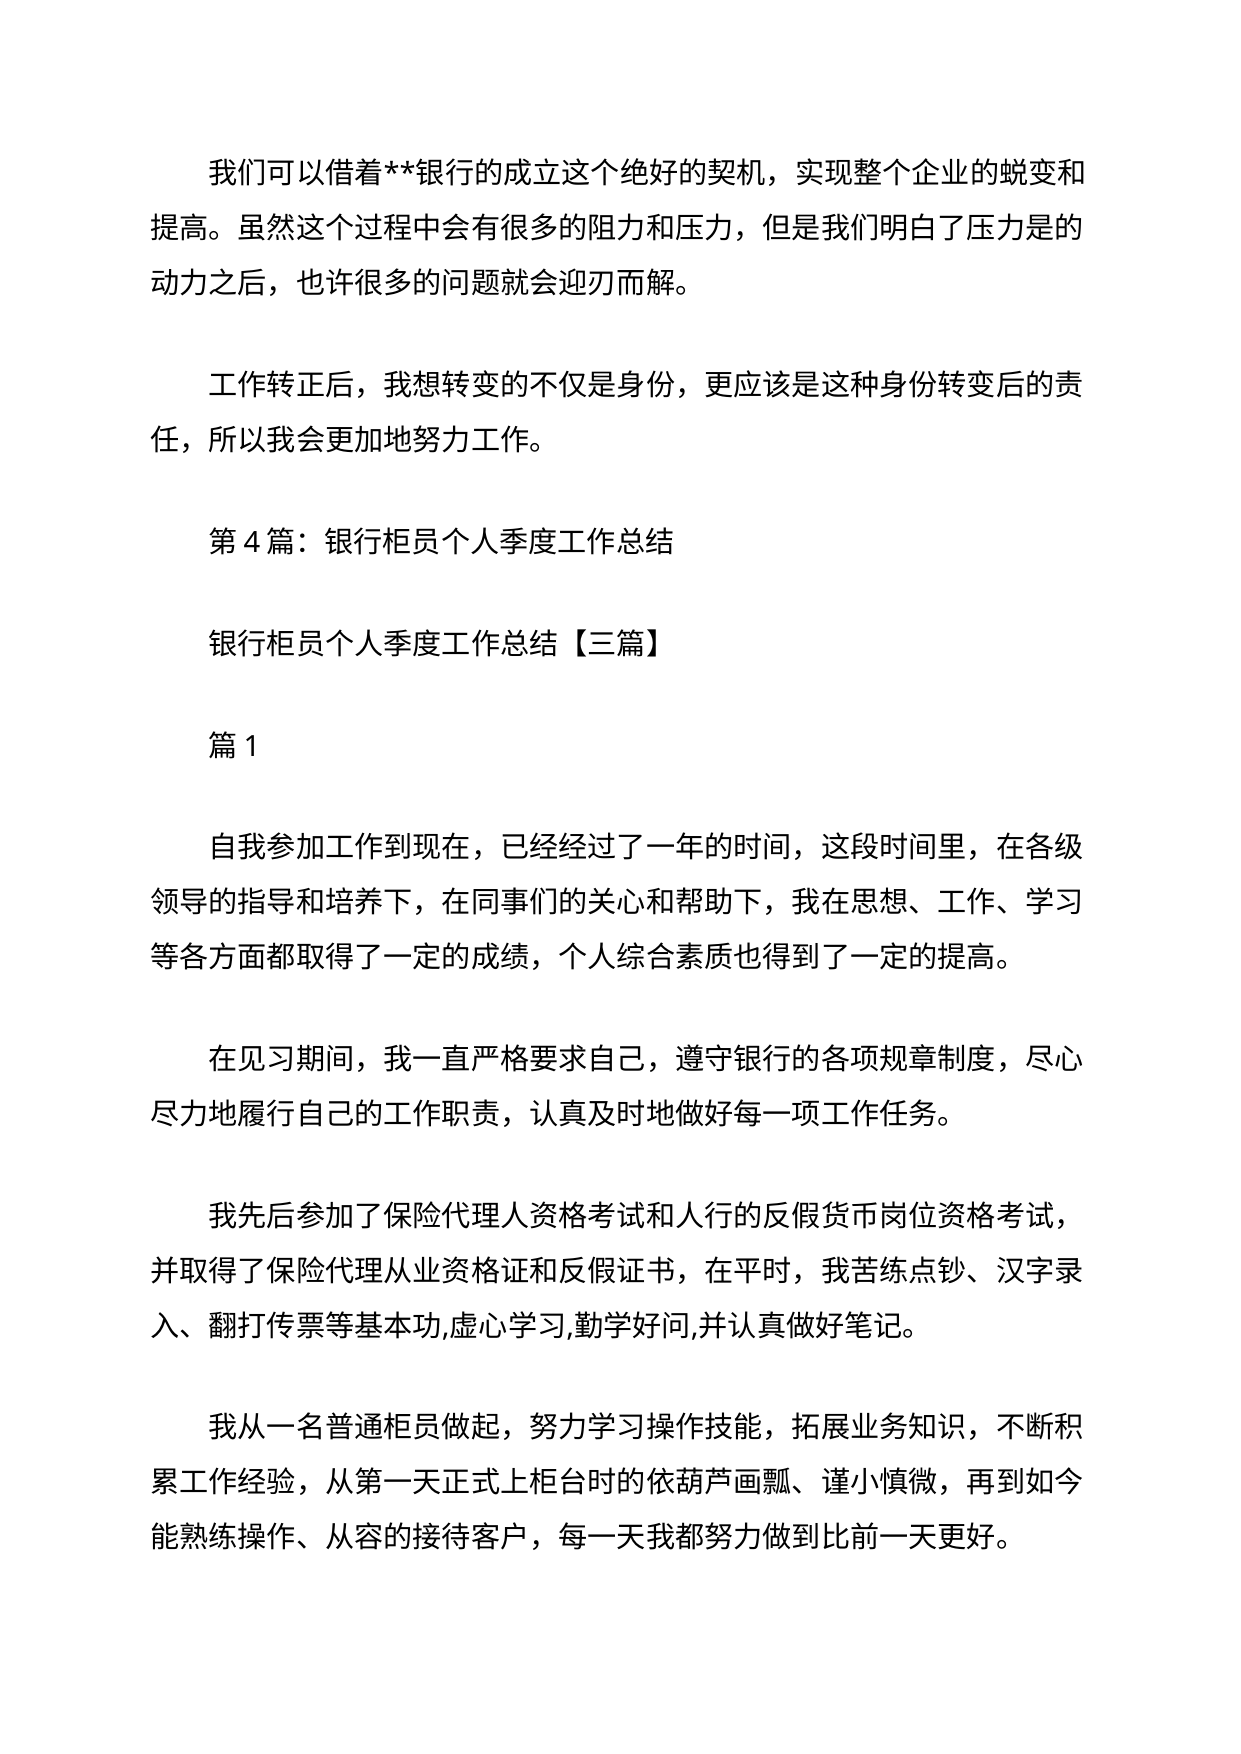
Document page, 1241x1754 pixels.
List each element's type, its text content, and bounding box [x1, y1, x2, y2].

text 在见习期间，我一直严格要求自己，遵守银行的各项规章制度，尽心尽力地履行自己的工作职责，认真及时地做好每一项工作任务。 [150, 1036, 1090, 1133]
text 篇1 [150, 722, 1090, 764]
text 我们可以借着**银行的成立这个绝好的契机，实现整个企业的蜕变和提高。虽然这个过程中会有很多的阻力和压力，但是我们明白了压力是的动力之后，也许很多的问题就会迎刃而解。 [150, 150, 1090, 302]
text 我从一名普通柜员做起，努力学习操作技能，拓展业务知识，不断积累工作经验，从第一天正式上柜台时的依葫芦画瓢、谨小慎微，再到如今能熟练操作、从容的接待客户，每一天我都努力做到比前一天更好。 [150, 1404, 1090, 1556]
text 自我参加工作到现在，已经经过了一年的时间，这段时间里，在各级领导的指导和培养下，在同事们的关心和帮助下，我在思想、工作、学习等各方面都取得了一定的成绩，个人综合素质也得到了一定的提高。 [150, 824, 1090, 976]
text 银行柜员个人季度工作总结【三篇】 [150, 620, 1090, 663]
text 我先后参加了保险代理人资格考试和人行的反假货币岗位资格考试，并取得了保险代理从业资格证和反假证书，在平时，我苦练点钞、汉字录入、翻打传票等基本功,虚心学习,勤学好问,并认真做好笔记。 [150, 1192, 1090, 1344]
text 第4篇：银行柜员个人季度工作总结 [150, 518, 1090, 561]
text 工作转正后，我想转变的不仅是身份，更应该是这种身份转变后的责任，所以我会更加地努力工作。 [150, 362, 1090, 459]
